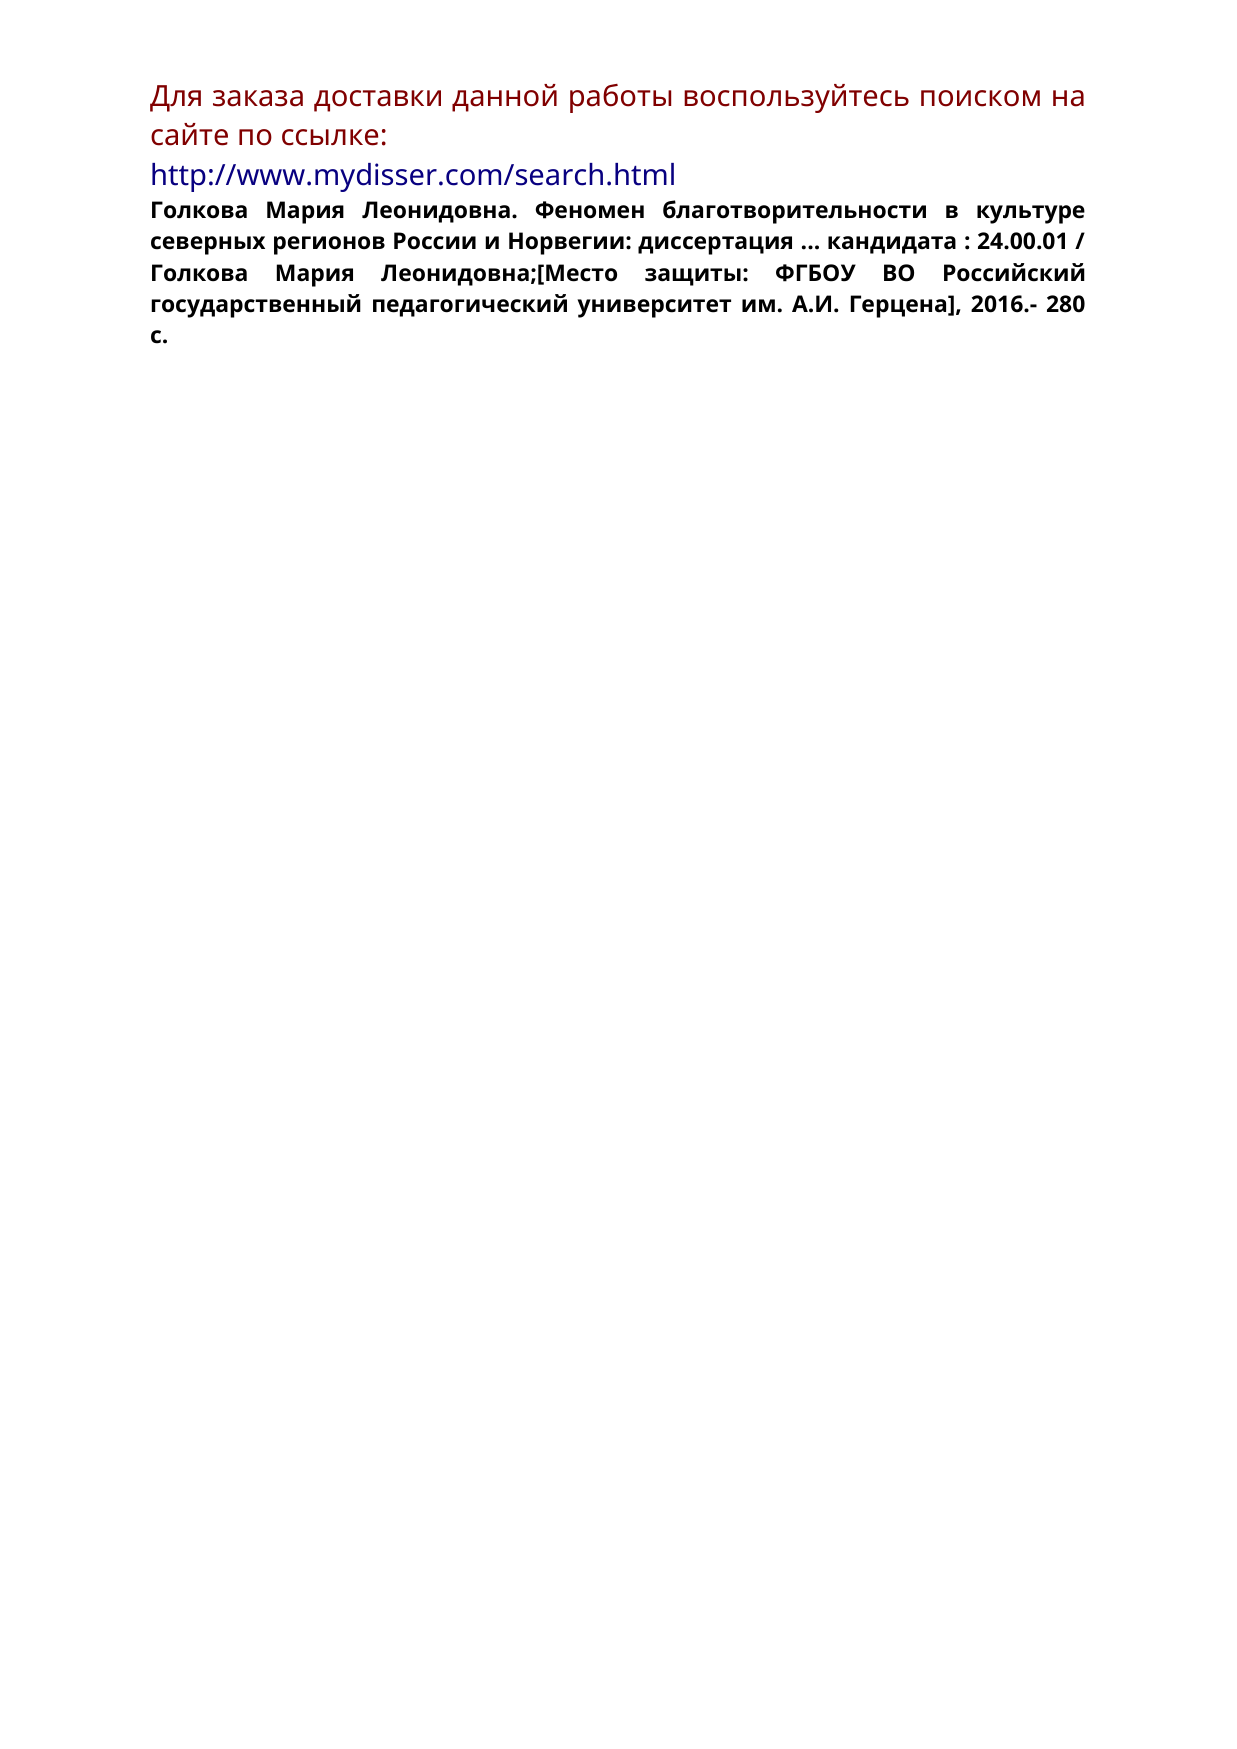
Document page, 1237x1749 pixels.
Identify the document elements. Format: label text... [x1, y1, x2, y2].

text Голкова Мария Леонидовна. Феномен благотворительности в культуре северных регионов России и Норвегии: диссертация ... кандидата : 24.00.01 / Голкова Мария Леонидовна;[Место защиты: ФГБОУ ВО Российский государственный педагогический университет им. А.И. Герцена], 2016.- 280 с. [150, 194, 1086, 350]
